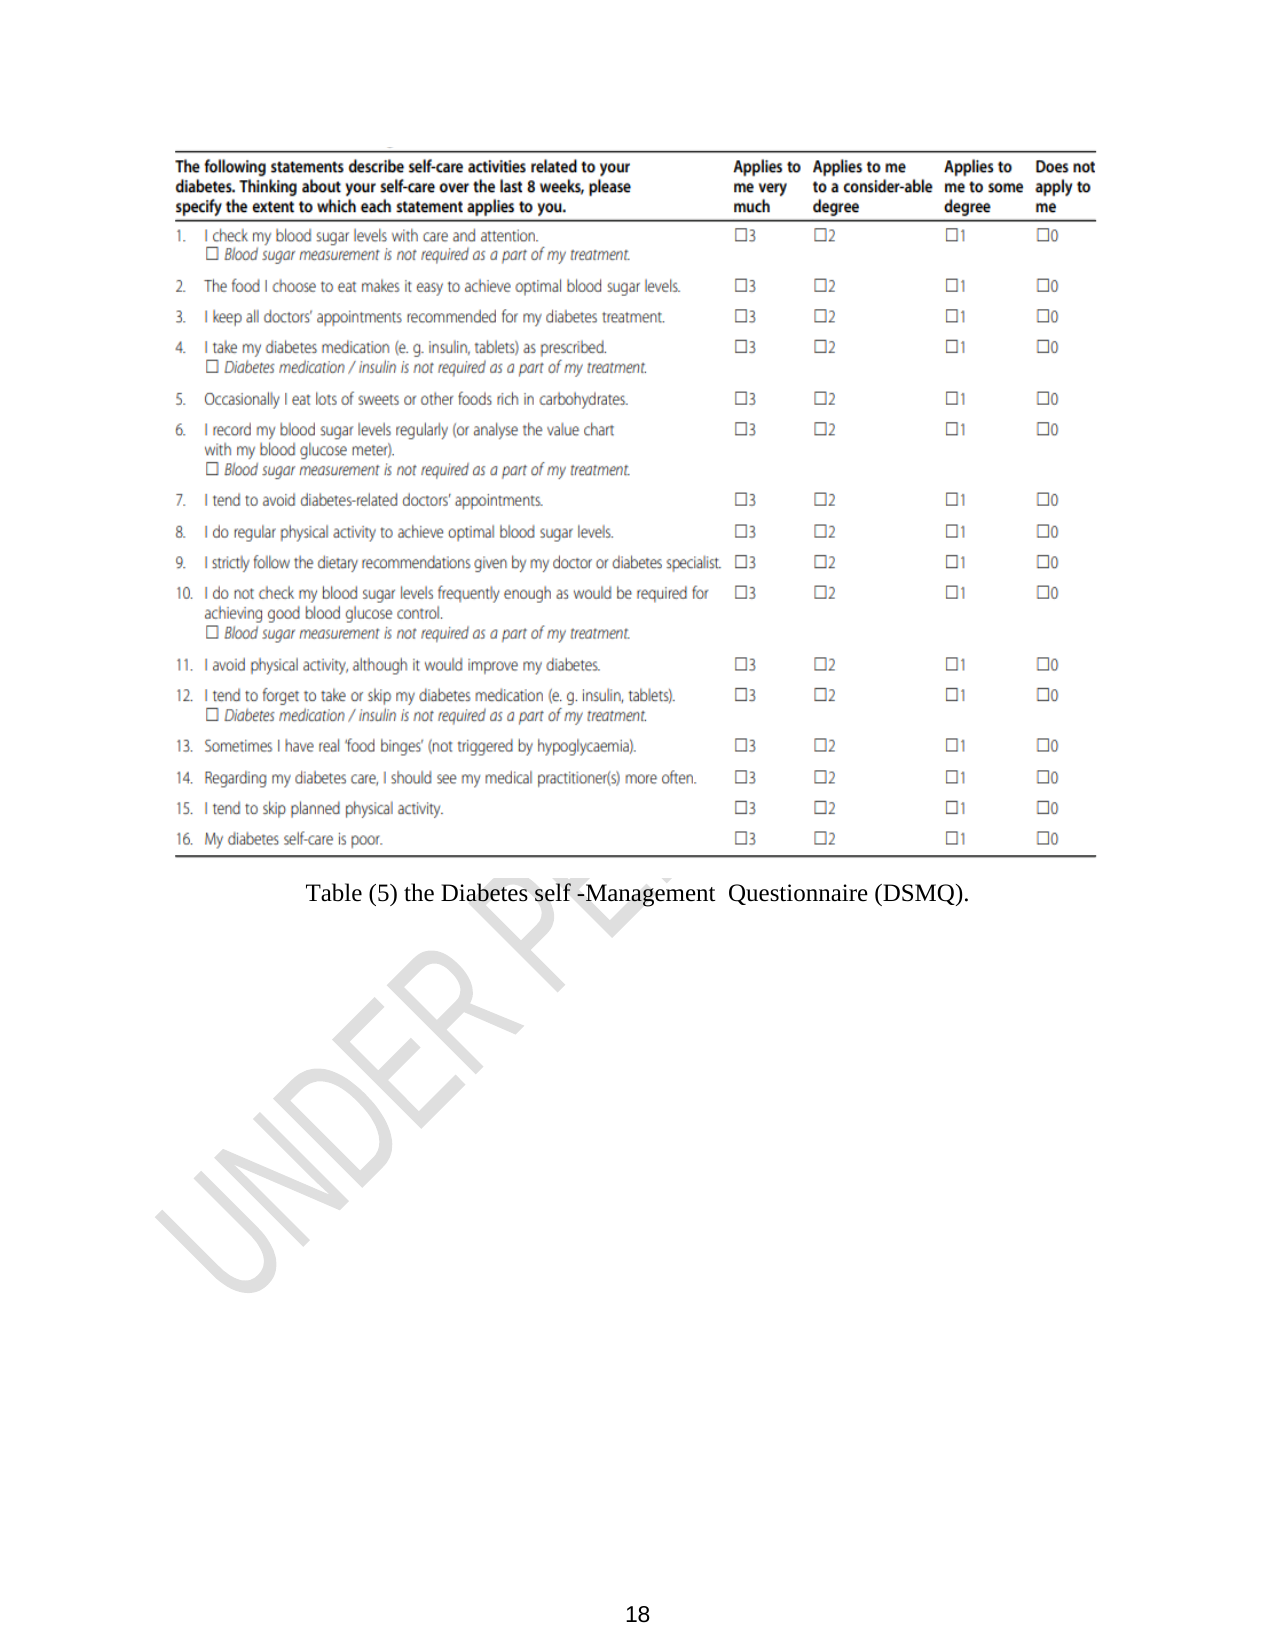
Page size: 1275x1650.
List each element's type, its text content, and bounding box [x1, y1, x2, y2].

picture [150, 147, 1125, 878]
text Table (5) the Diabetes self -Management Questionnaire (DSMQ). [148, 878, 1127, 906]
